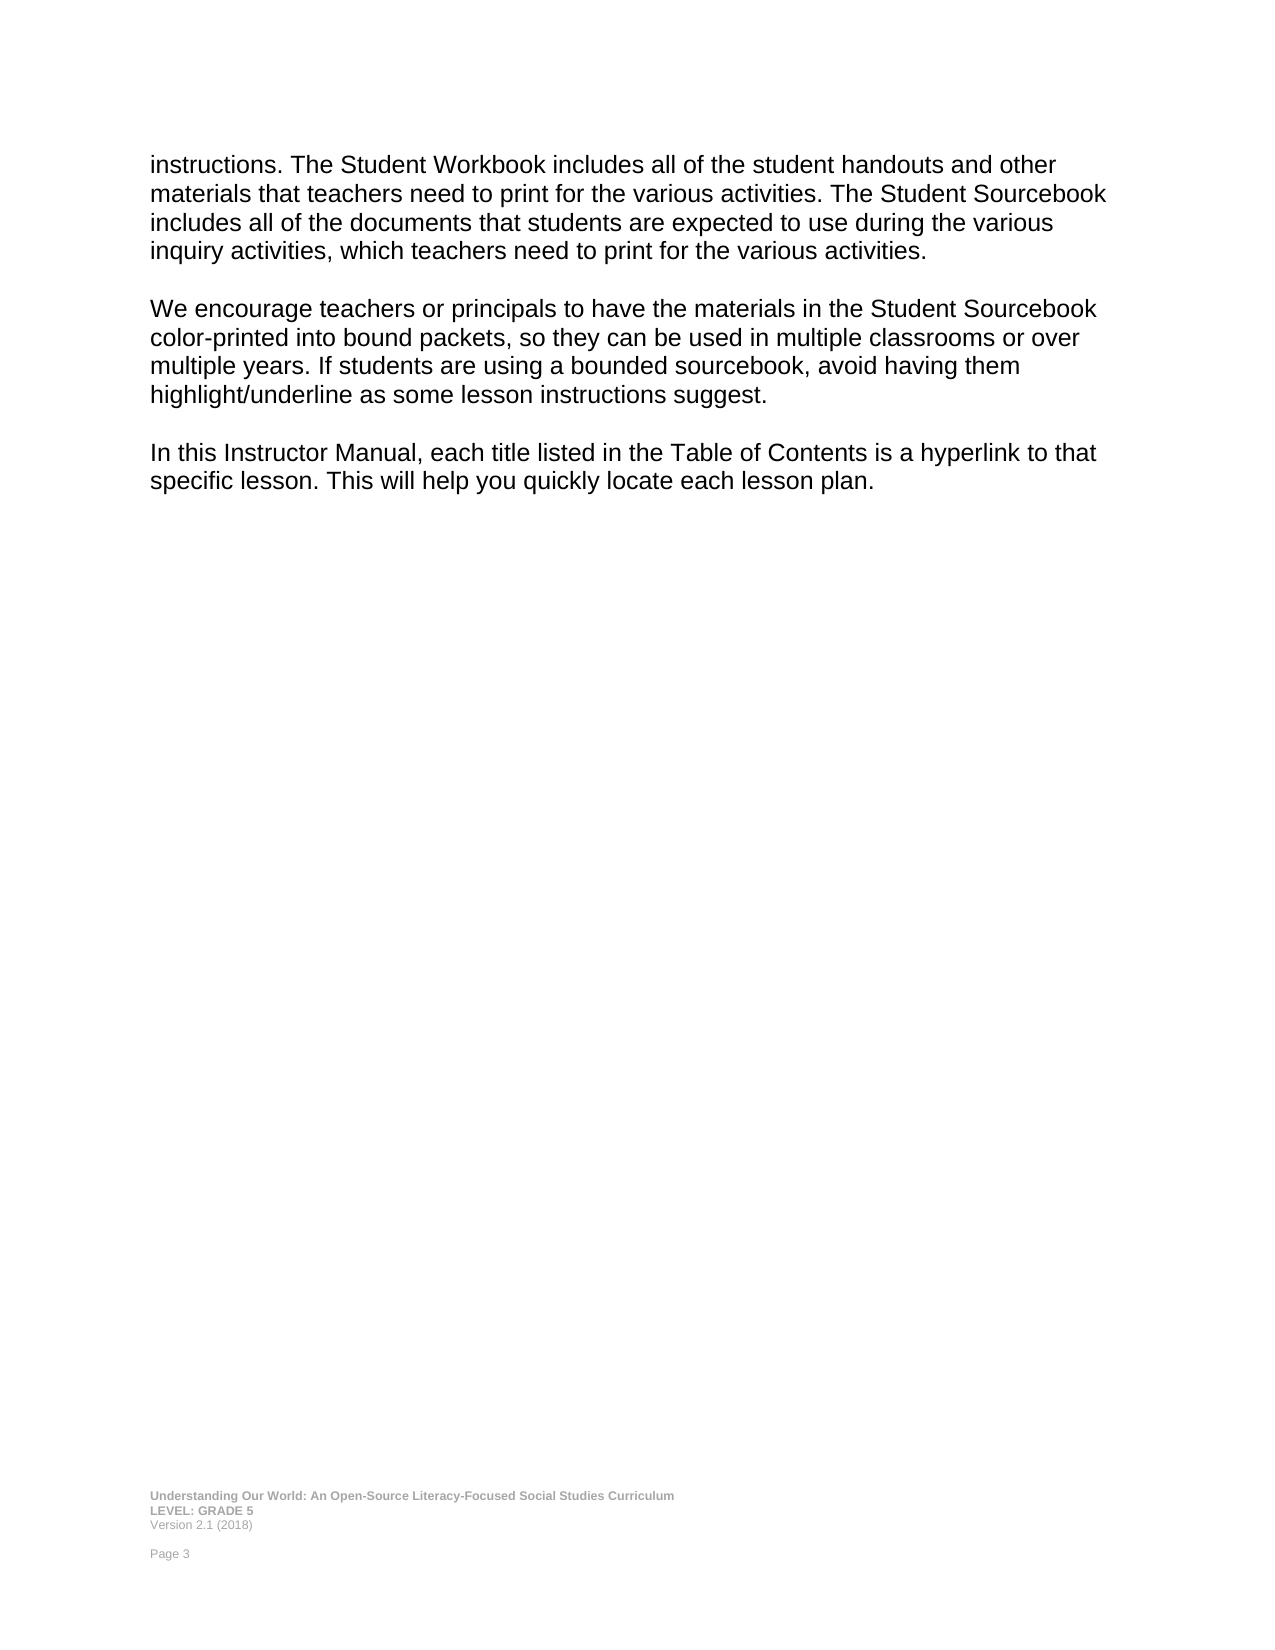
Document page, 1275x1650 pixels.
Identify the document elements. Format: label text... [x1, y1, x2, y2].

text We encourage teachers or principals to have the materials in the Student Sourcebook color-printed into bound packets, so they can be used in multiple classrooms or over multiple years. If students are using a bounded sourcebook, avoid having them highlight/underline as some lesson instructions suggest. [150, 294, 1125, 409]
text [150, 150, 1125, 265]
text In this Instructor Manual, each title listed in the Table of Contents is a hyperlink to that specific lesson. This will help you quickly locate each lesson plan. [150, 437, 1125, 495]
